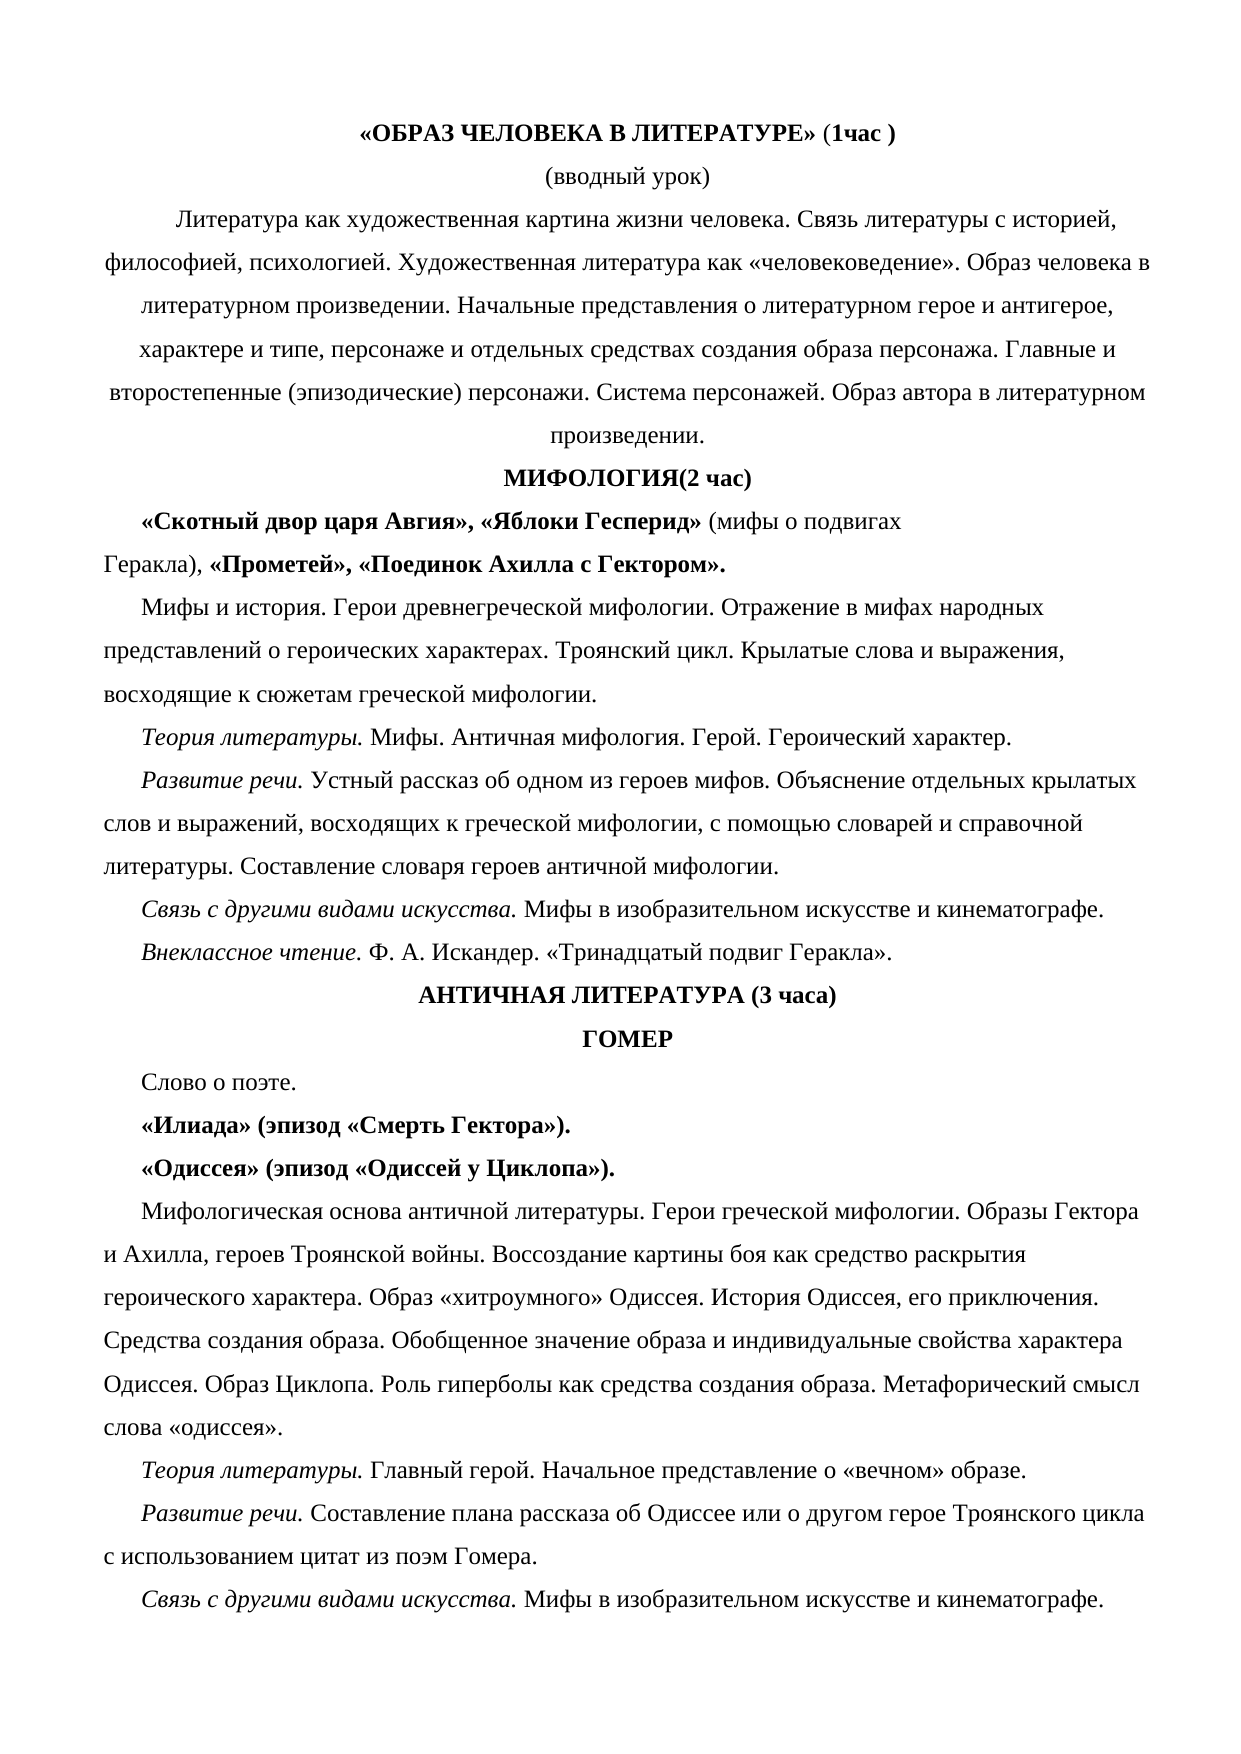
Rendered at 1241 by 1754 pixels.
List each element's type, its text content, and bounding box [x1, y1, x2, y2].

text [103, 1067, 1152, 1613]
text МИФОЛОГИЯ(2 час) [103, 463, 1152, 492]
text АНТИЧНАЯ ЛИТЕРАТУРА (3 часа) ГОМЕР [103, 981, 1152, 1052]
text «ОБРАЗ ЧЕЛОВЕКА В ЛИТЕРАТУРЕ» (1час ) [103, 118, 1152, 147]
text «Скотный двор царя Авгия», «Яблоки Гесперид» (мифы о подвигах Геракла), «Прометей», «Поединок Ахилла с Гектором». Мифы и история. Герои древнегреческой мифологии. Отражение в мифах народных представлений о героических характерах. Троянский цикл. Крылатые слова и выражения, восходящие к сюжетам греческой мифологии. Теория литературы. Мифы. Античная мифология. Герой. Героический характер. Развитие речи. Устный рассказ об одном из героев мифов. Объяснение отдельных крылатых слов и выражений, восходящих к греческой мифологии, с помощью словарей и справочной литературы. Составление словаря героев античной мифологии. Связь с другими видами искусства. Мифы в изобразительном искусстве и кинематографе. Внеклассное чтение. Ф. А. Искандер. «Тринадцатый подвиг Геракла». [103, 506, 1152, 966]
text (вводный урок) Литература как художественная картина жизни человека. Связь литературы с историей, философией, психологией. Художественная литература как «человековедение». Образ человека в литературном произведении. Начальные представления о литературном герое и антигерое, характере и типе, персонаже и отдельных средствах создания образа персонажа. Главные и второстепенные (эпизодические) персонажи. Система персонажей. Образ автора в литературном произведении. [103, 161, 1152, 449]
